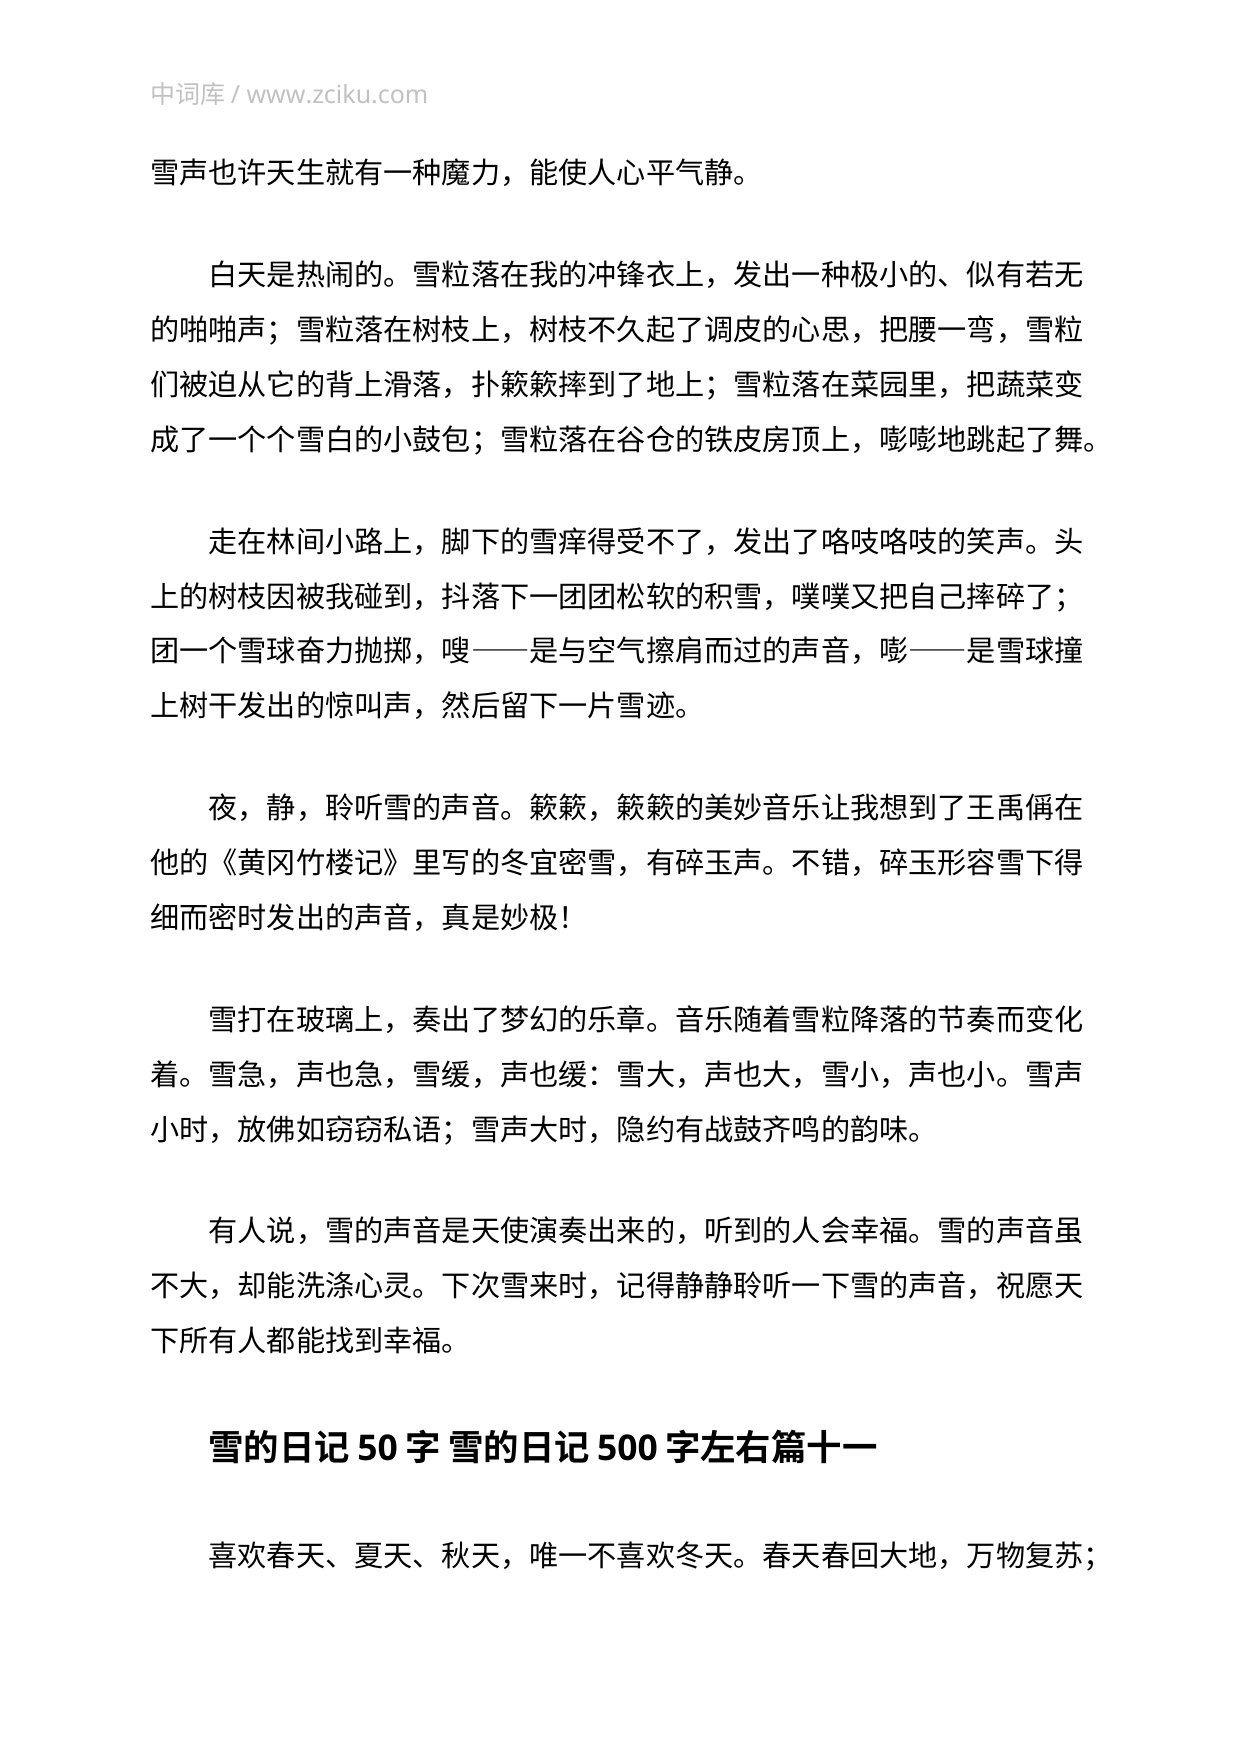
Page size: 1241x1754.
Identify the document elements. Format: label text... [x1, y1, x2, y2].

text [150, 1533, 1090, 1575]
text 有人说，雪的声音是天使演奏出来的，听到的人会幸福。雪的声音虽不大，却能洗涤心灵。下次雪来时，记得静静聆听一下雪的声音，祝愿天下所有人都能找到幸福。 [150, 1208, 1090, 1360]
text 雪打在玻璃上，奏出了梦幻的乐章。音乐随着雪粒降落的节奏而变化着。雪急，声也急，雪缓，声也缓：雪大，声也大，雪小，声也小。雪声小时，放佛如窃窃私语；雪声大时，隐约有战鼓齐鸣的韵味。 [150, 996, 1090, 1148]
text 夜，静，聆听雪的声音。簌簌，簌簌的美妙音乐让我想到了王禹偁在他的《黄冈竹楼记》里写的冬宜密雪，有碎玉声。不错，碎玉形容雪下得细而密时发出的声音，真是妙极！ [150, 785, 1090, 937]
text 白天是热闹的。雪粒落在我的冲锋衣上，发出一种极小的、似有若无的啪啪声；雪粒落在树枝上，树枝不久起了调皮的心思，把腰一弯，雪粒们被迫从它的背上滑落，扑簌簌摔到了地上；雪粒落在菜园里，把蔬菜变成了一个个雪白的小鼓包；雪粒落在谷仓的铁皮房顶上，嘭嘭地跳起了舞。 [150, 252, 1090, 459]
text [150, 150, 1090, 192]
text 走在林间小路上，脚下的雪痒得受不了，发出了咯吱咯吱的笑声。头上的树枝因被我碰到，抖落下一团团松软的积雪，噗噗又把自己摔碎了；团一个雪球奋力抛掷，嗖——是与空气擦肩而过的声音，嘭——是雪球撞上树干发出的惊叫声，然后留下一片雪迹。 [150, 518, 1090, 725]
text 雪的日记50字 雪的日记500字左右篇十一 [150, 1419, 1090, 1471]
